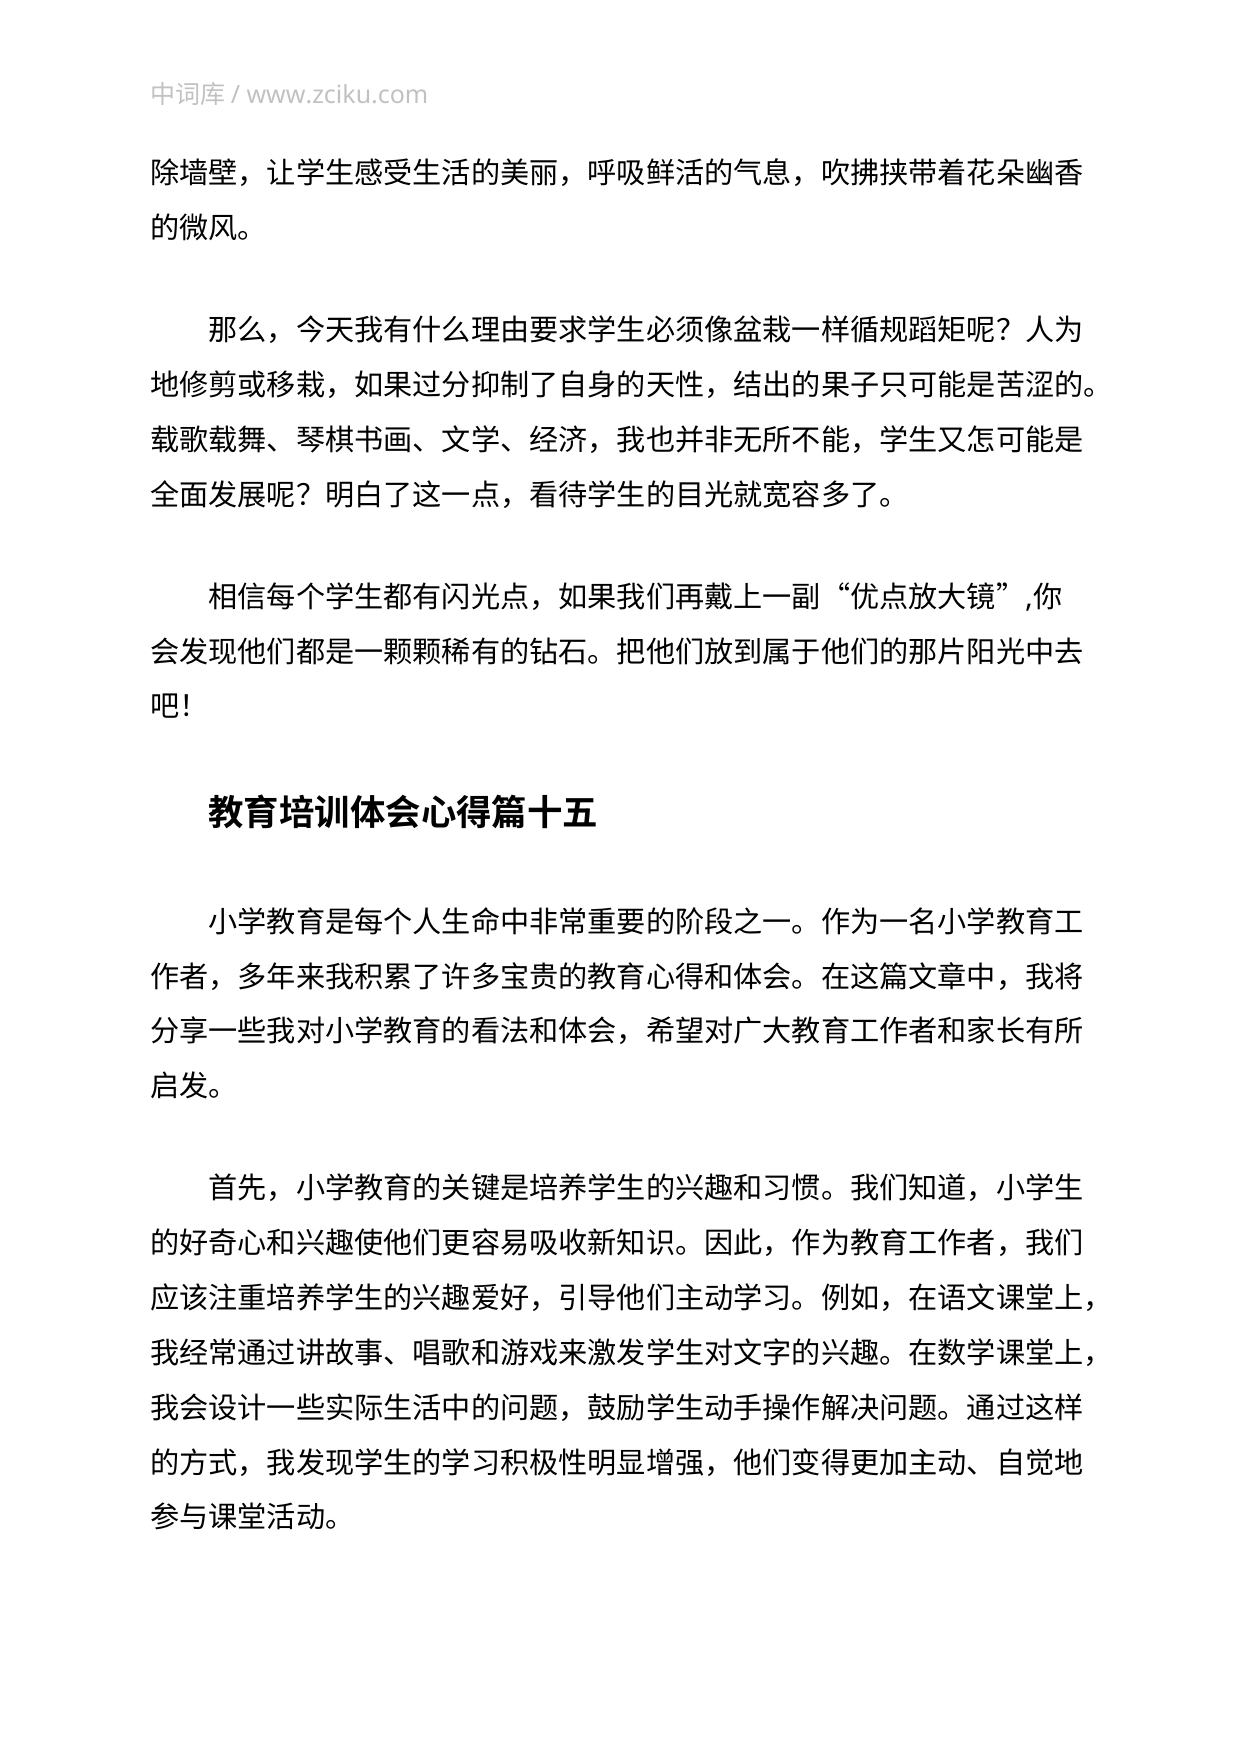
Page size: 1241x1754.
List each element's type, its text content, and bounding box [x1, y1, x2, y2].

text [150, 150, 1090, 247]
text 那么，今天我有什么理由要求学生必须像盆栽一样循规蹈矩呢？人为地修剪或移栽，如果过分抑制了自身的天性，结出的果子只可能是苦涩的。载歌载舞、琴棋书画、文学、经济，我也并非无所不能，学生又怎可能是全面发展呢？明白了这一点，看待学生的目光就宽容多了。 [150, 307, 1090, 514]
text 相信每个学生都有闪光点，如果我们再戴上一副“优点放大镜”,你会发现他们都是一颗颗稀有的钻石。把他们放到属于他们的那片阳光中去吧！ [150, 573, 1090, 725]
text 教育培训体会心得篇十五 [150, 785, 1090, 836]
text 小学教育是每个人生命中非常重要的阶段之一。作为一名小学教育工作者，多年来我积累了许多宝贵的教育心得和体会。在这篇文章中，我将分享一些我对小学教育的看法和体会，希望对广大教育工作者和家长有所启发。 [150, 898, 1090, 1105]
text 首先，小学教育的关键是培养学生的兴趣和习惯。我们知道，小学生的好奇心和兴趣使他们更容易吸收新知识。因此，作为教育工作者，我们应该注重培养学生的兴趣爱好，引导他们主动学习。例如，在语文课堂上，我经常通过讲故事、唱歌和游戏来激发学生对文字的兴趣。在数学课堂上，我会设计一些实际生活中的问题，鼓励学生动手操作解决问题。通过这样的方式，我发现学生的学习积极性明显增强，他们变得更加主动、自觉地参与课堂活动。 [150, 1165, 1090, 1536]
